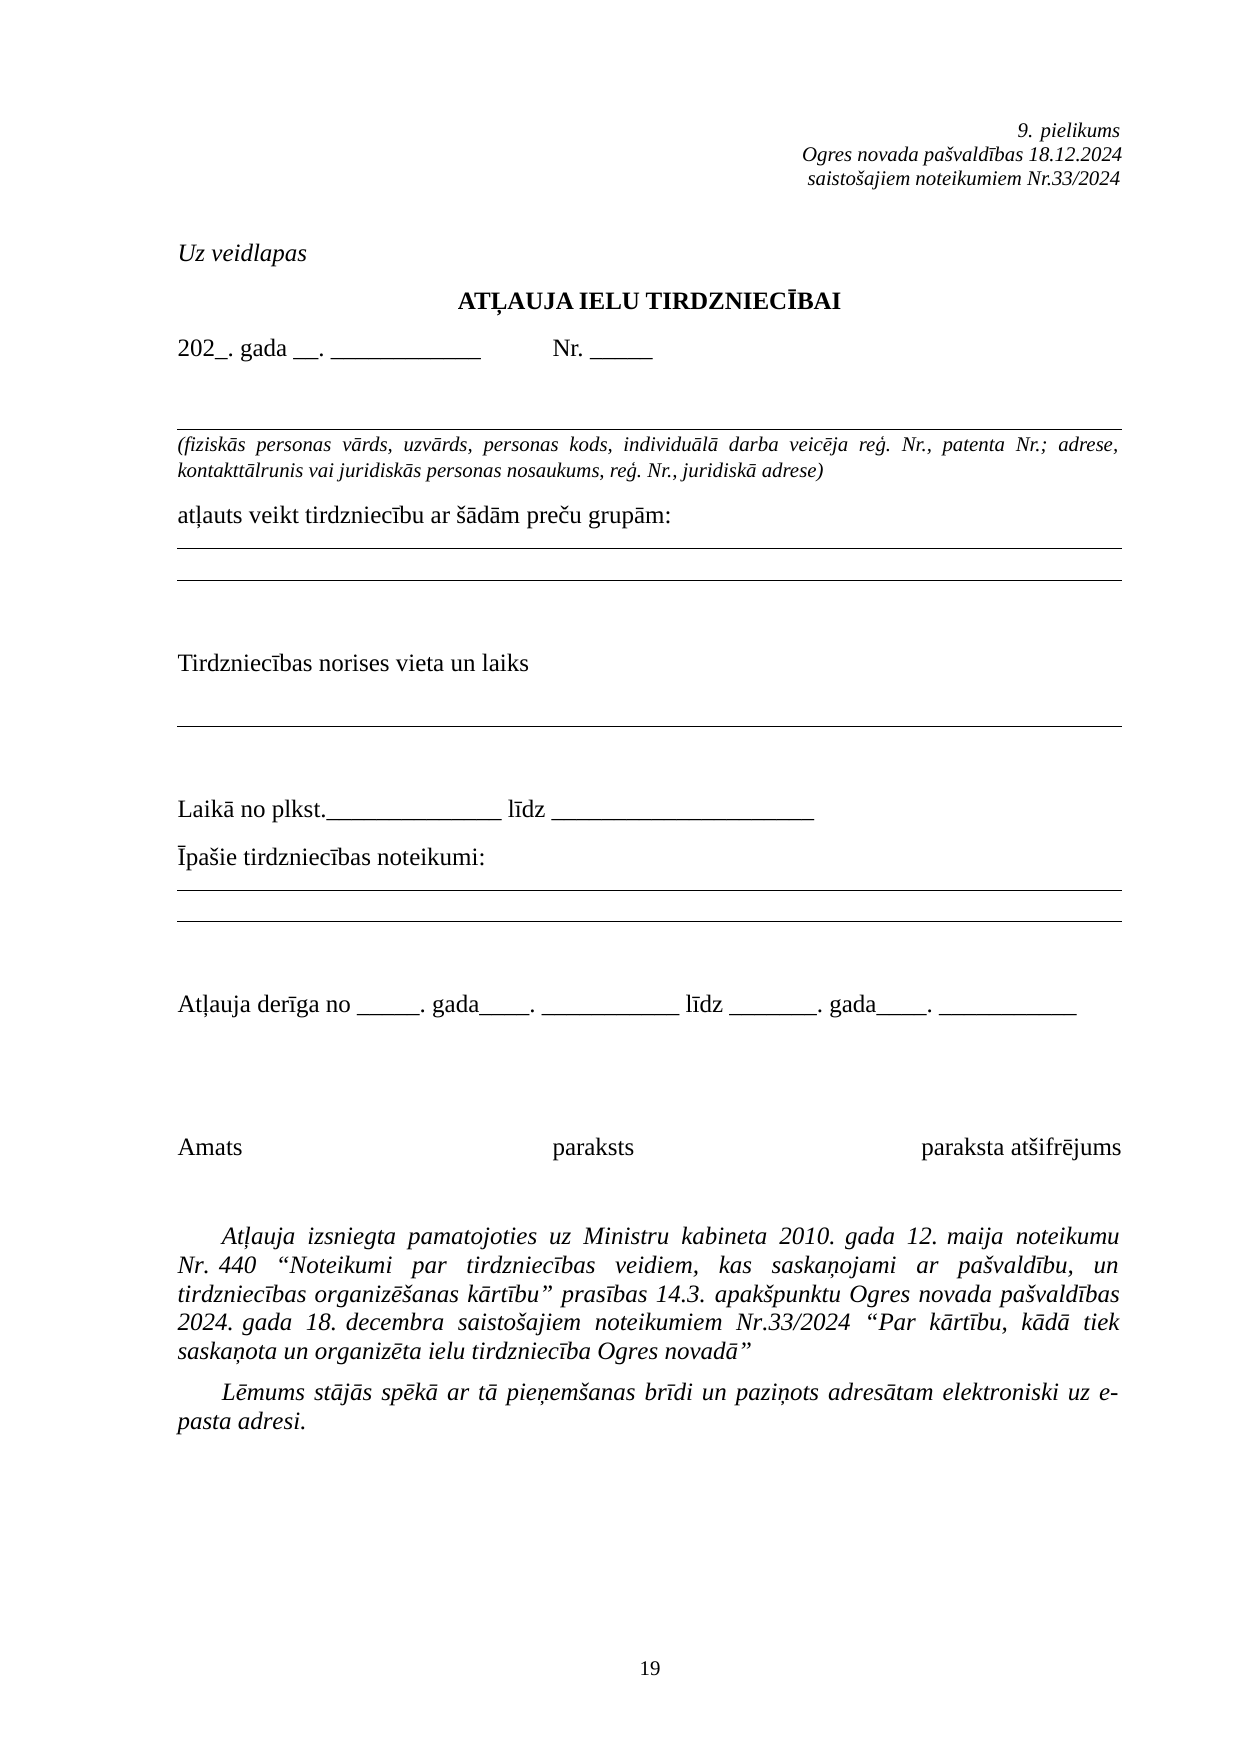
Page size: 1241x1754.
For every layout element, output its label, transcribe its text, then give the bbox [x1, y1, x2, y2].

text atļauts veikt tirdzniecību ar šādām preču grupām: [177, 501, 1122, 529]
text Amats paraksts paraksta atšifrējums [177, 1132, 1122, 1161]
text Tirdzniecības norises vieta un laiks [177, 648, 1122, 677]
text Lēmums stājās spēkā ar tā pieņemšanas brīdi un paziņots adresātam elektroniski uz e-pasta adresi. [177, 1377, 1122, 1435]
text ATĻAUJA IELU TIRDZNIECĪBAI [177, 286, 1122, 314]
text 202_. gada __. ____________ Nr. _____ [177, 333, 1122, 362]
text Uz veidlapas [177, 238, 1122, 267]
text (fiziskās personas vārds, uzvārds, personas kods, individuālā darba veicēja reģ. Nr., patenta Nr.; adrese, kontakttālrunis vai juridiskās personas nosaukums, reģ. Nr., juridiskā adrese) [177, 430, 1122, 482]
text Atļauja izsniegta pamatojoties uz Ministru kabineta 2010. gada 12. maija noteikumu Nr. 440 “Noteikumi par tirdzniecības veidiem, kas saskaņojami ar pašvaldību, un tirdzniecības organizēšanas kārtību” prasības 14.3. apakšpunktu Ogres novada pašvaldības 2024. gada 18. decembra saistošajiem noteikumiem Nr.33/2024 “Par kārtību, kādā tiek saskaņota un organizēta ielu tirdzniecība Ogres novadā” [177, 1221, 1122, 1365]
text Ogres novada pašvaldības 18.12.2024 [177, 142, 1122, 166]
text Atļauja derīga no _____. gada____. ___________ līdz _______. gada____. ___________ [177, 989, 1122, 1018]
text Laikā no plkst.______________ līdz _____________________ [177, 794, 1122, 823]
text Īpašie tirdzniecības noteikumi: [177, 842, 1122, 871]
text 9. pielikums [177, 118, 1122, 142]
text saistošajiem noteikumiem Nr.33/2024 [177, 166, 1122, 190]
